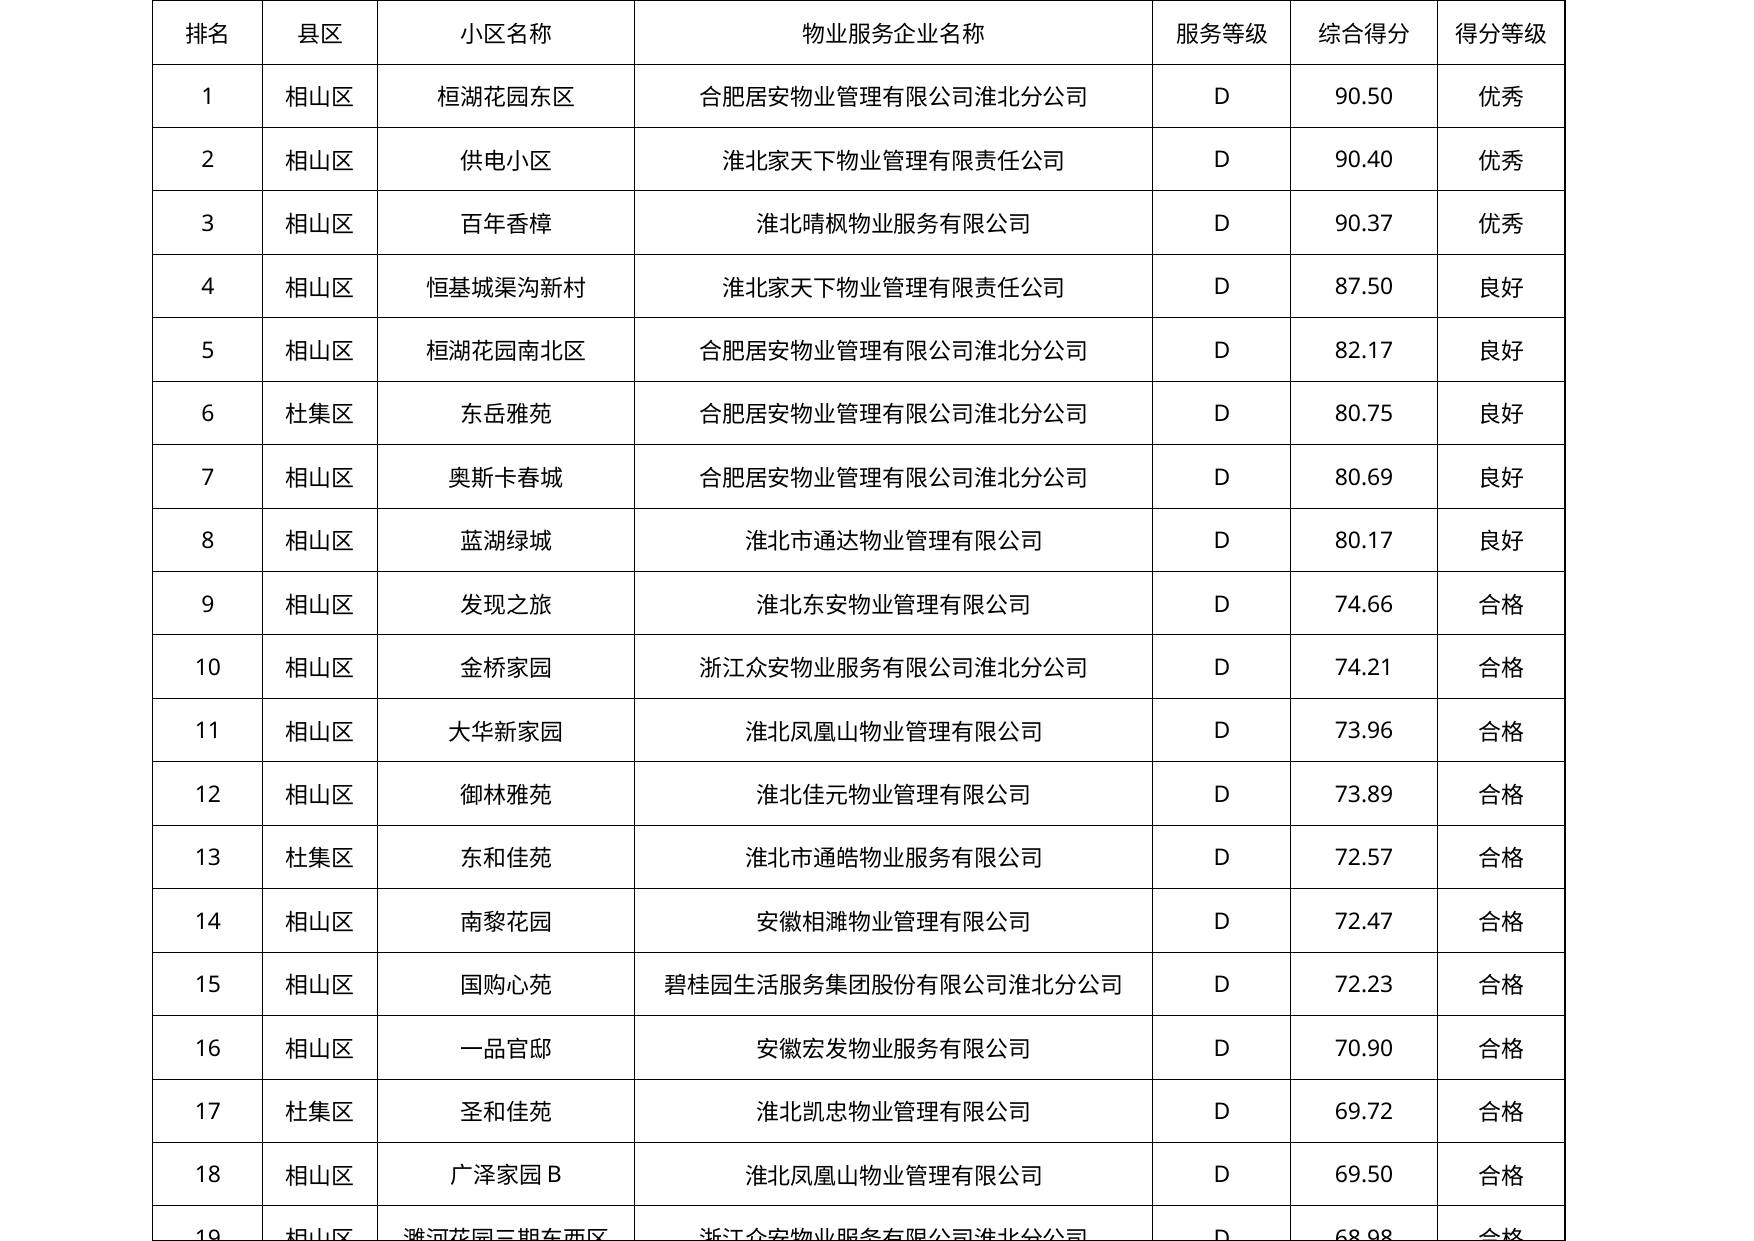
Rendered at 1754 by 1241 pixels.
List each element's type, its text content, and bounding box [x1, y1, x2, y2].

table_cell 相山区 [263, 445, 377, 507]
table_cell 合肥居安物业管理有限公司淮北分公司 [635, 382, 1152, 444]
table_cell 合格 [1438, 699, 1564, 761]
table_cell 安徽宏发物业服务有限公司 [635, 1016, 1152, 1078]
table_cell 72.57 [1291, 826, 1437, 888]
table_cell 69.72 [1291, 1080, 1437, 1142]
table_cell 合格 [1438, 635, 1564, 698]
table_cell 87.50 [1291, 255, 1437, 317]
table_cell 优秀 [1438, 191, 1564, 254]
table_cell 奥斯卡春城 [378, 445, 634, 507]
table_header 小区名称 [378, 1, 634, 63]
table_header 服务等级 [1153, 1, 1290, 63]
table_cell D [1153, 255, 1290, 317]
table_cell 3 [153, 191, 262, 254]
table_cell 安徽相濉物业管理有限公司 [635, 889, 1152, 952]
table_cell 17 [153, 1080, 262, 1142]
table_cell 相山区 [263, 953, 377, 1015]
table_cell 杜集区 [263, 382, 377, 444]
table_header 物业服务企业名称 [635, 1, 1152, 63]
table_header 县区 [263, 1, 377, 63]
table_cell D [1153, 1016, 1290, 1078]
table_cell 南黎花园 [378, 889, 634, 952]
table_cell 8 [153, 509, 262, 571]
table_cell 良好 [1438, 445, 1564, 507]
table_cell 合格 [1438, 762, 1564, 825]
table_cell 72.47 [1291, 889, 1437, 952]
table_cell 国购心苑 [378, 953, 634, 1015]
table_cell D [1153, 1143, 1290, 1205]
table_cell 68.98 [1291, 1206, 1437, 1240]
table_cell 合肥居安物业管理有限公司淮北分公司 [635, 65, 1152, 127]
table_cell 82.17 [1291, 318, 1437, 381]
table_cell 御林雅苑 [378, 762, 634, 825]
table_cell 东和佳苑 [378, 826, 634, 888]
table_cell 优秀 [1438, 128, 1564, 190]
table_cell D [1153, 699, 1290, 761]
table_cell 淮北家天下物业管理有限责任公司 [635, 128, 1152, 190]
table_cell 合肥居安物业管理有限公司淮北分公司 [635, 445, 1152, 507]
table_cell 相山区 [263, 762, 377, 825]
table_cell 15 [153, 953, 262, 1015]
table_cell 合格 [1438, 1016, 1564, 1078]
table_header 得分等级 [1438, 1, 1564, 63]
table_cell D [1153, 318, 1290, 381]
table_cell 相山区 [263, 572, 377, 634]
table_cell 14 [153, 889, 262, 952]
table_cell 淮北凤凰山物业管理有限公司 [635, 699, 1152, 761]
table_cell D [1153, 509, 1290, 571]
table_cell D [1153, 762, 1290, 825]
table_cell 74.21 [1291, 635, 1437, 698]
table_cell D [1153, 826, 1290, 888]
table_cell 74.66 [1291, 572, 1437, 634]
table_cell 相山区 [263, 889, 377, 952]
table_cell 淮北东安物业管理有限公司 [635, 572, 1152, 634]
table_cell 发现之旅 [378, 572, 634, 634]
table_cell 浙江众安物业服务有限公司淮北分公司 [635, 1206, 1152, 1240]
table_cell 16 [153, 1016, 262, 1078]
table_cell 淮北市通达物业管理有限公司 [635, 509, 1152, 571]
table_cell 2 [153, 128, 262, 190]
table_cell 杜集区 [263, 1080, 377, 1142]
table_cell 广泽家园B [378, 1143, 634, 1205]
table_cell D [1153, 635, 1290, 698]
table_cell 濉河花园三期东西区 [378, 1206, 634, 1240]
table_cell 18 [153, 1143, 262, 1205]
table_cell 合格 [1438, 1206, 1564, 1240]
table_cell D [1153, 1080, 1290, 1142]
table_cell 良好 [1438, 382, 1564, 444]
table_cell D [1153, 953, 1290, 1015]
table_cell 优秀 [1438, 65, 1564, 127]
table_cell 1 [153, 65, 262, 127]
table_cell 合格 [1438, 572, 1564, 634]
table_cell 合格 [1438, 826, 1564, 888]
table_cell 相山区 [263, 635, 377, 698]
table_cell 圣和佳苑 [378, 1080, 634, 1142]
table_cell D [1153, 572, 1290, 634]
table_cell 淮北晴枫物业服务有限公司 [635, 191, 1152, 254]
table_cell 杜集区 [263, 826, 377, 888]
table_cell 合格 [1438, 1143, 1564, 1205]
table_cell 12 [153, 762, 262, 825]
table_cell 相山区 [263, 191, 377, 254]
table_cell 相山区 [263, 65, 377, 127]
table_cell 百年香樟 [378, 191, 634, 254]
table_cell 4 [153, 255, 262, 317]
table_cell 90.50 [1291, 65, 1437, 127]
table_cell 6 [153, 382, 262, 444]
table_cell 桓湖花园东区 [378, 65, 634, 127]
table_cell 淮北家天下物业管理有限责任公司 [635, 255, 1152, 317]
table_cell 7 [153, 445, 262, 507]
table_cell 浙江众安物业服务有限公司淮北分公司 [635, 635, 1152, 698]
table_cell 80.75 [1291, 382, 1437, 444]
table_cell 90.37 [1291, 191, 1437, 254]
table_cell 大华新家园 [378, 699, 634, 761]
table_cell 90.40 [1291, 128, 1437, 190]
table_cell 碧桂园生活服务集团股份有限公司淮北分公司 [635, 953, 1152, 1015]
table_cell 淮北佳元物业管理有限公司 [635, 762, 1152, 825]
table_cell 73.89 [1291, 762, 1437, 825]
table_cell 金桥家园 [378, 635, 634, 698]
table_cell 13 [153, 826, 262, 888]
table_cell 80.69 [1291, 445, 1437, 507]
table_cell 9 [153, 572, 262, 634]
table_cell 东岳雅苑 [378, 382, 634, 444]
table_cell 72.23 [1291, 953, 1437, 1015]
table_cell D [1153, 65, 1290, 127]
table_cell 19 [153, 1206, 262, 1240]
table_cell 良好 [1438, 318, 1564, 381]
table_cell 73.96 [1291, 699, 1437, 761]
table_cell D [1153, 889, 1290, 952]
table_cell D [1153, 445, 1290, 507]
table_cell 一品官邸 [378, 1016, 634, 1078]
table_cell D [1153, 128, 1290, 190]
table_cell 桓湖花园南北区 [378, 318, 634, 381]
table_cell 良好 [1438, 509, 1564, 571]
table_cell 相山区 [263, 1206, 377, 1240]
table_cell 合肥居安物业管理有限公司淮北分公司 [635, 318, 1152, 381]
table_cell 相山区 [263, 1143, 377, 1205]
table_cell 相山区 [263, 128, 377, 190]
table_cell 良好 [1438, 255, 1564, 317]
table_cell 80.17 [1291, 509, 1437, 571]
table_cell 11 [153, 699, 262, 761]
table_cell 相山区 [263, 255, 377, 317]
table_header 综合得分 [1291, 1, 1437, 63]
table_cell D [1153, 1206, 1290, 1240]
table_cell 69.50 [1291, 1143, 1437, 1205]
table_cell 5 [153, 318, 262, 381]
table_cell 相山区 [263, 318, 377, 381]
table_cell 相山区 [263, 699, 377, 761]
table_cell D [1153, 382, 1290, 444]
table_cell 70.90 [1291, 1016, 1437, 1078]
table_cell 合格 [1438, 953, 1564, 1015]
table_cell 淮北凯忠物业管理有限公司 [635, 1080, 1152, 1142]
table_cell 淮北市通皓物业服务有限公司 [635, 826, 1152, 888]
table_header 排名 [153, 1, 262, 63]
table_cell 相山区 [263, 509, 377, 571]
table_cell 蓝湖绿城 [378, 509, 634, 571]
table_cell 相山区 [263, 1016, 377, 1078]
table_cell 10 [153, 635, 262, 698]
table_cell 供电小区 [378, 128, 634, 190]
table_cell 合格 [1438, 889, 1564, 952]
table_cell 合格 [1438, 1080, 1564, 1142]
table_cell D [1153, 191, 1290, 254]
table_cell 恒基城渠沟新村 [378, 255, 634, 317]
table_cell 淮北凤凰山物业管理有限公司 [635, 1143, 1152, 1205]
